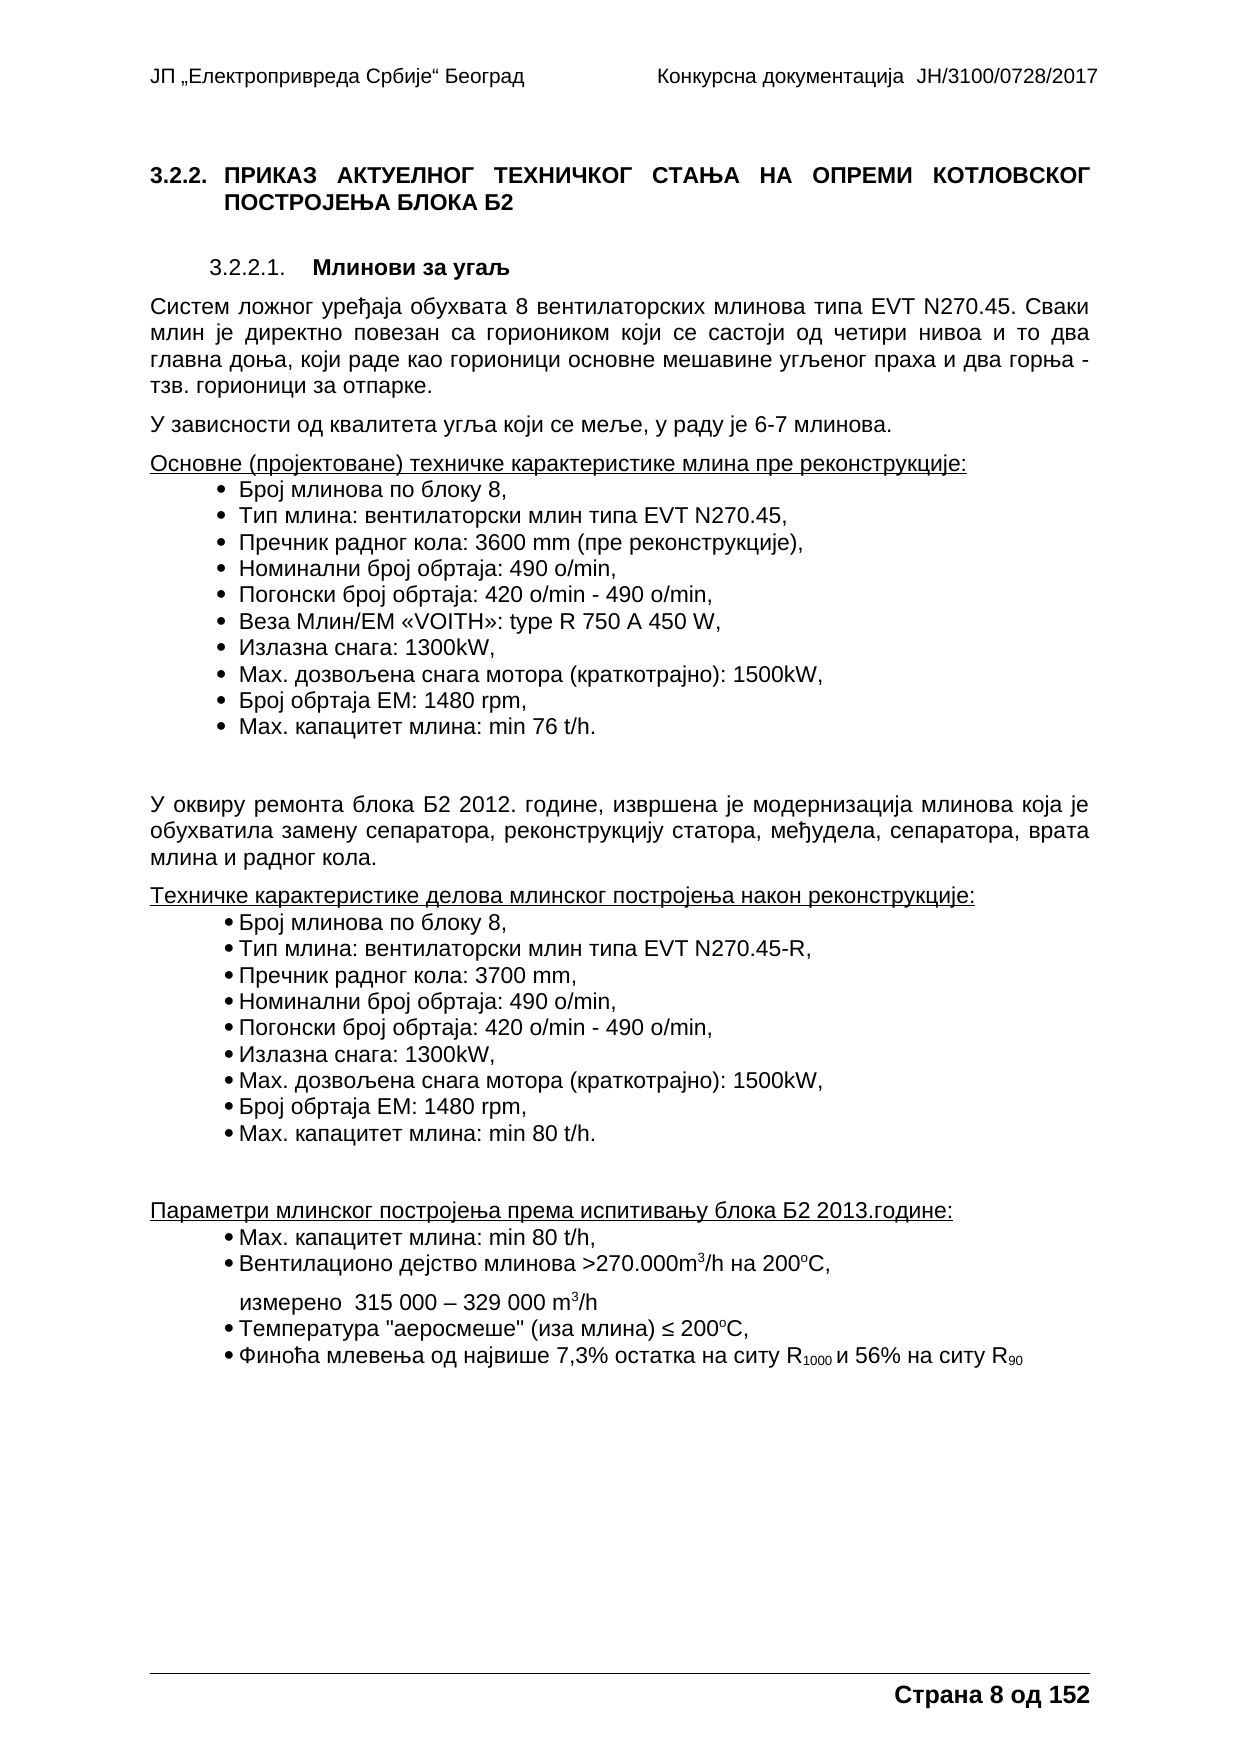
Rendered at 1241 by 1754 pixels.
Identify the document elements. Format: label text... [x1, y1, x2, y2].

list Тип млина: вентилаторски млин типа EVT N270.45, [217, 502, 1090, 529]
text Основне (пројектоване) техничке карактеристике млина пре реконструкције: [150, 450, 1090, 476]
list Веза Млин/ЕМ «VOITH»: type R 750 A 450 W, [217, 608, 880, 634]
list Број млинова по блоку 8, [225, 909, 1090, 935]
list ПРИКАЗ АКТУЕЛНОГ ТЕХНИЧКОГ СТАЊА НА ОПРЕМИ КОТЛОВСКОГ ПОСТРОЈЕЊА БЛОКA Б2 [150, 162, 1090, 215]
list Номинални број обртаја: 490 о/min, [217, 555, 1090, 581]
list Пречник радног кола: 3600 mm (пре реконструкције), [217, 529, 1090, 555]
list Број обртаја ЕМ: 1480 rpm, [225, 1093, 1090, 1120]
text Параметри млинског постројења према испитивању блока Б2 2013.године: [150, 1197, 1090, 1224]
list Max. капацитет млина: min 80 t/h. [225, 1120, 1090, 1146]
list Погонски број обртаја: 420 о/min - 490 о/min, [217, 581, 1090, 608]
list Max. капацитет млина: min 76 t/h. [217, 713, 1090, 739]
list Тип млина: вентилаторски млин типа EVT N270.45-R, [225, 935, 1090, 962]
list Млинови за угаљ [209, 254, 1090, 280]
list Вентилационо дејство млинова >270.000m3/h на 200oC, [225, 1250, 1090, 1276]
list Пречник радног кола: 3700 mm, [225, 962, 1090, 988]
text Tехничке карактеристике делова млинског постројења након реконструкције: [150, 882, 1090, 909]
list Номинални број обртаја: 490 о/min, [225, 988, 1090, 1014]
list Финоћа млевења од највише 7,3% остатка на ситу R1000 и 56% на ситу R90 [225, 1342, 1090, 1368]
list Излазна снага: 1300kW, [225, 1041, 1090, 1067]
list Погонски број обртаја: 420 о/min - 490 о/min, [225, 1014, 1090, 1041]
text измерено 315 000 – 329 000 m3/h [150, 1289, 1090, 1315]
text У зависности од квалитета угља који се меље, у раду је 6-7 млинова. [150, 411, 1090, 437]
list Број обртаја ЕМ: 1480 rpm, [217, 687, 1090, 713]
text Систем ложног уређаја обухвата 8 вентилаторских млинова типа EVT N270.45. Сваки млин је директно повезан са гориоником који се састоји од четири нивоа и то два главна доња, који раде као горионици основне мешавине угљеног праха и два горња - тзв. горионици за отпарке. [150, 293, 1090, 398]
list Max. дозвољена снага мотора (краткотрајно): 1500kW, [217, 661, 1090, 687]
list Max. капацитет млина: min 80 t/h, [225, 1224, 1090, 1250]
list Излазна снага: 1300kW, [217, 634, 1090, 661]
text У оквиру ремонта блока Б2 2012. године, извршена је модернизација млинова која је обухватила замену сепаратора, реконструкцију статора, међудела, сепаратора, врата млина и радног кола. [150, 791, 1090, 870]
list Температура "аеросмеше" (иза млина) ≤ 200oC, [225, 1315, 1090, 1342]
list Max. дозвољена снага мотора (краткотрајно): 1500kW, [225, 1067, 1090, 1093]
list Број млинова по блоку 8, [217, 476, 1090, 502]
